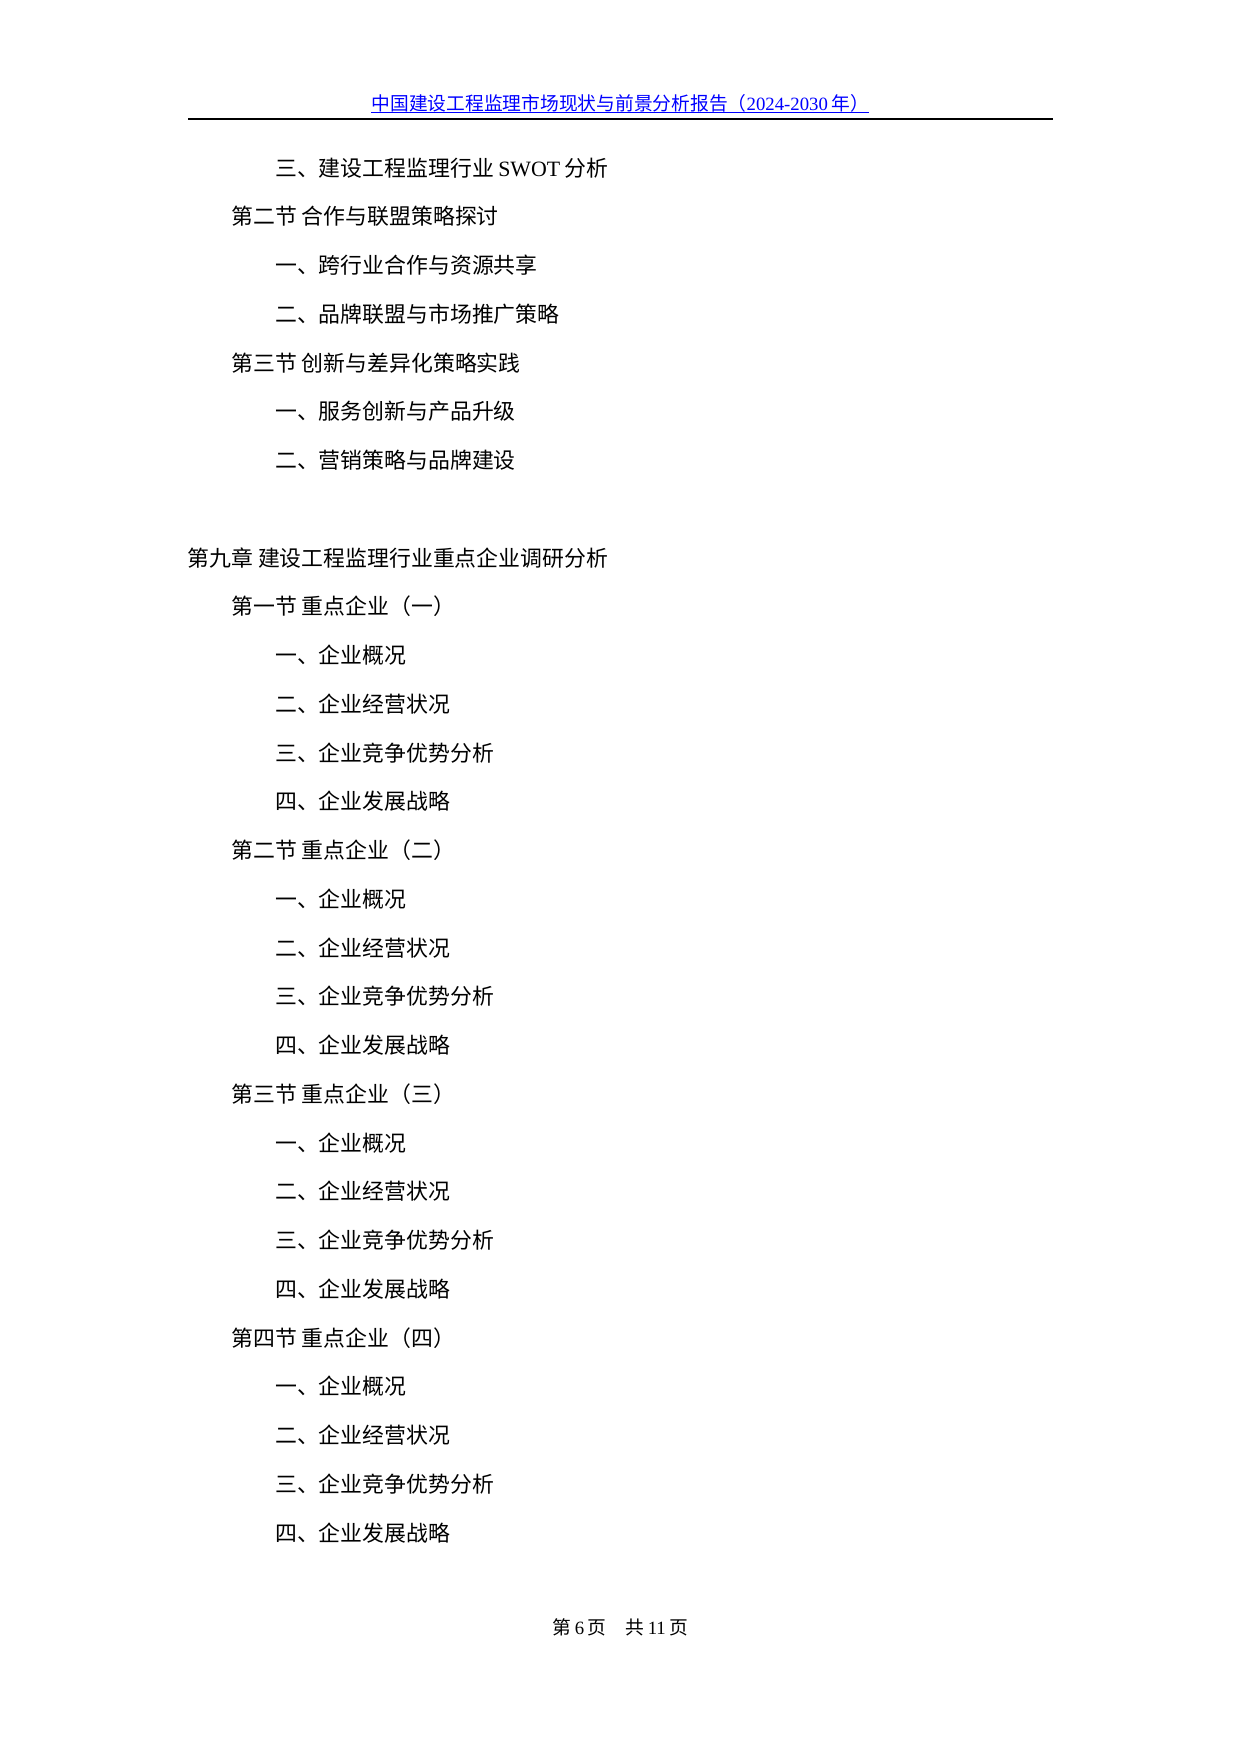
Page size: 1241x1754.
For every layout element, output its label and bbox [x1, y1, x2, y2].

text [187, 150, 1053, 1548]
